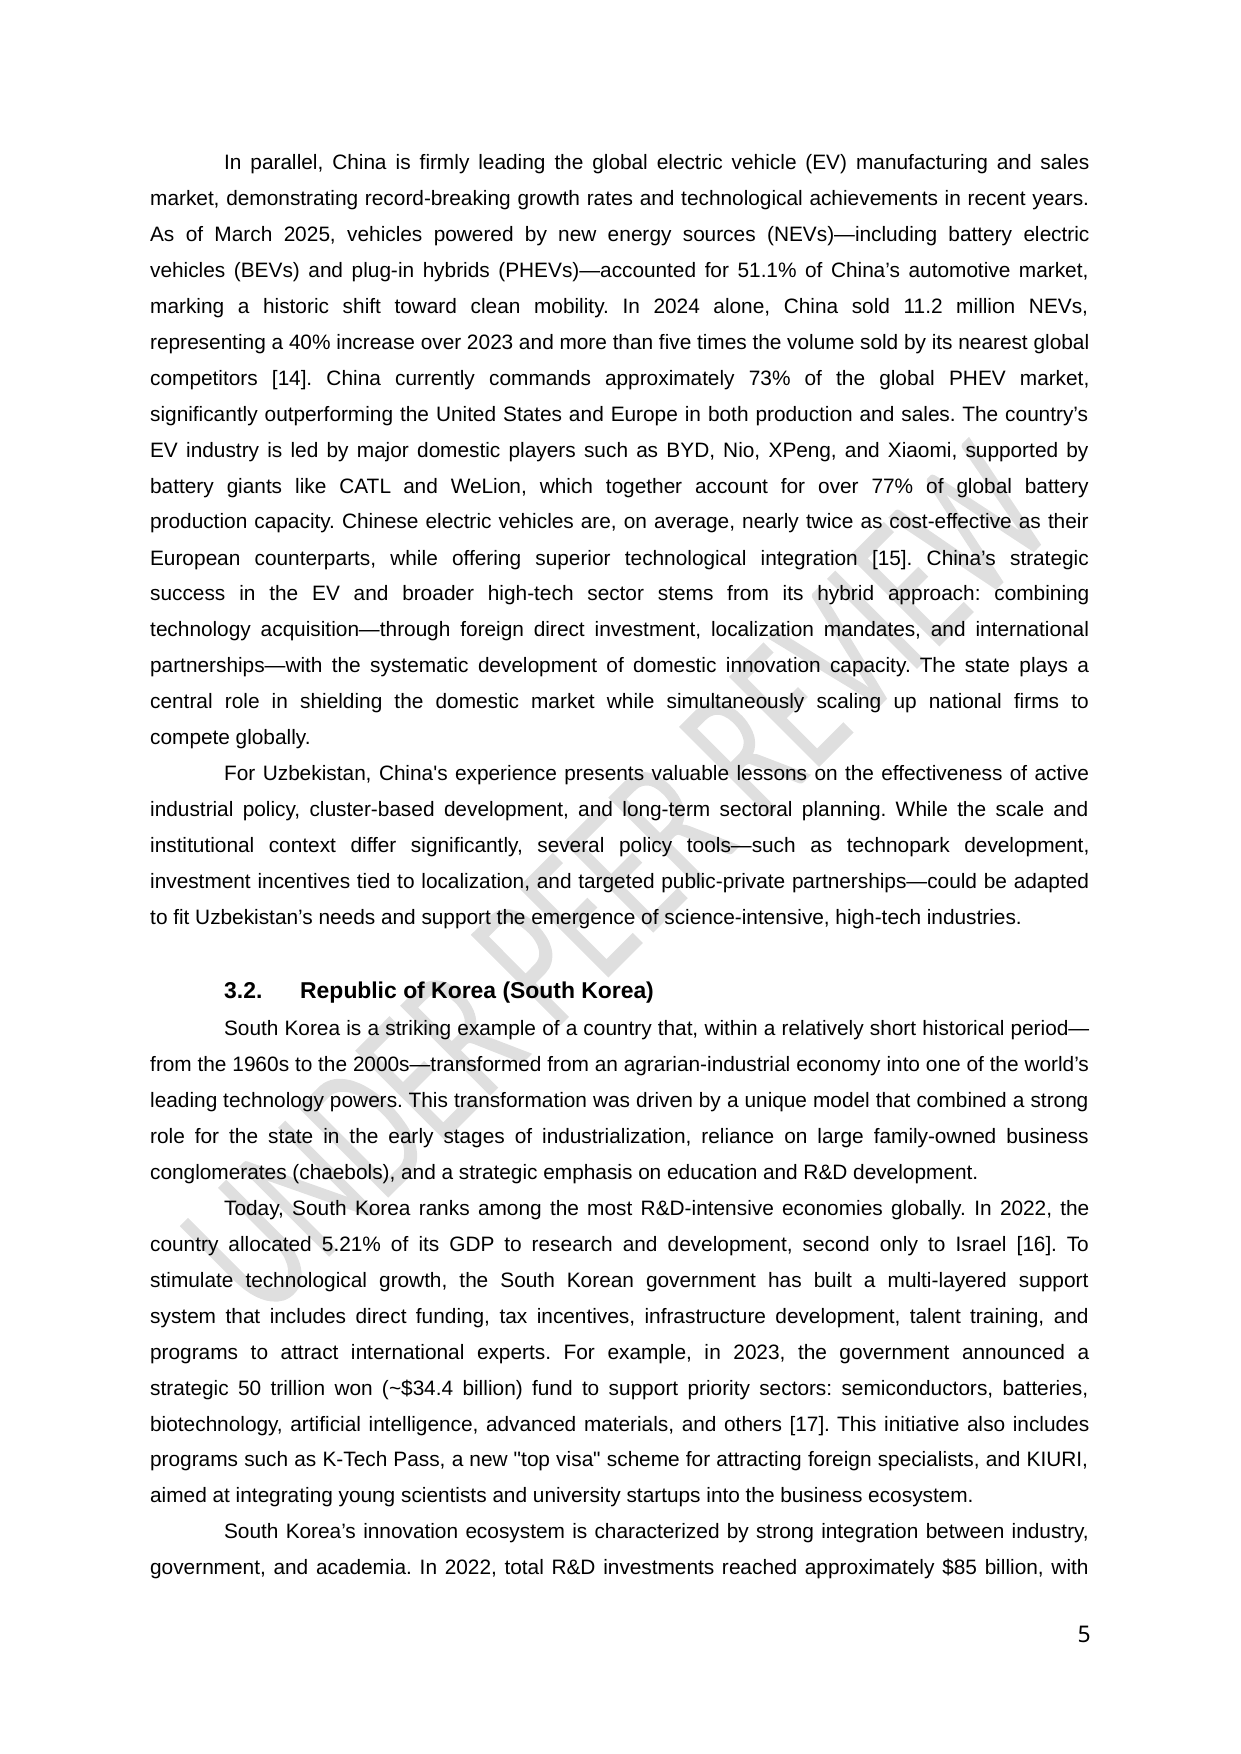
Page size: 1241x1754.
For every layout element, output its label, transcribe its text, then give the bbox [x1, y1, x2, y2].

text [150, 1519, 1090, 1579]
list Republic of Korea (South Korea) [224, 977, 1090, 1003]
text Today, South Korea ranks among the most R&D-intensive economies globally. In 2022, the country allocated 5.21% of its GDP to research and development, second only to Israel [16]. To stimulate technological growth, the South Korean government has built a multi-layered support system that includes direct funding, tax incentives, infrastructure development, talent training, and programs to attract international experts. For example, in 2023, the government announced a strategic 50 trillion won (~$34.4 billion) fund to support priority sectors: semiconductors, batteries, biotechnology, artificial intelligence, advanced materials, and others [17]. This initiative also includes programs such as K-Tech Pass, a new "top visa" scheme for attracting foreign specialists, and KIURI, aimed at integrating young scientists and university startups into the business ecosystem. [150, 1196, 1090, 1507]
text For Uzbekistan, China's experience presents valuable lessons on the effectiveness of active industrial policy, cluster-based development, and long-term sectoral planning. While the scale and institutional context differ significantly, several policy tools—such as technopark development, investment incentives tied to localization, and targeted public-private partnerships—could be adapted to fit Uzbekistan’s needs and support the emergence of science-intensive, high-tech industries. [150, 761, 1090, 929]
text South Korea is a striking example of a country that, within a relatively short historical period—from the 1960s to the 2000s—transformed from an agrarian-industrial economy into one of the world’s leading technology powers. This transformation was driven by a unique model that combined a strong role for the state in the early stages of industrialization, reliance on large family-owned business conglomerates (chaebols), and a strategic emphasis on education and R&D development. [150, 1016, 1090, 1184]
text In parallel, China is firmly leading the global electric vehicle (EV) manufacturing and sales market, demonstrating record-breaking growth rates and technological achievements in recent years. As of March 2025, vehicles powered by new energy sources (NEVs)—including battery electric vehicles (BEVs) and plug-in hybrids (PHEVs)—accounted for 51.1% of China’s automotive market, marking a historic shift toward clean mobility. In 2024 alone, China sold 11.2 million NEVs, representing a 40% increase over 2023 and more than five times the volume sold by its nearest global competitors [14]. China currently commands approximately 73% of the global PHEV market, significantly outperforming the United States and Europe in both production and sales. The country’s EV industry is led by major domestic players such as BYD, Nio, XPeng, and Xiaomi, supported by battery giants like CATL and WeLion, which together account for over 77% of global battery production capacity. Chinese electric vehicles are, on average, nearly twice as cost-effective as their European counterparts, while offering superior technological integration [15]. China’s strategic success in the EV and broader high-tech sector stems from its hybrid approach: combining technology acquisition—through foreign direct investment, localization mandates, and international partnerships—with the systematic development of domestic innovation capacity. The state plays a central role in shielding the domestic market while simultaneously scaling up national firms to compete globally. [150, 150, 1090, 749]
